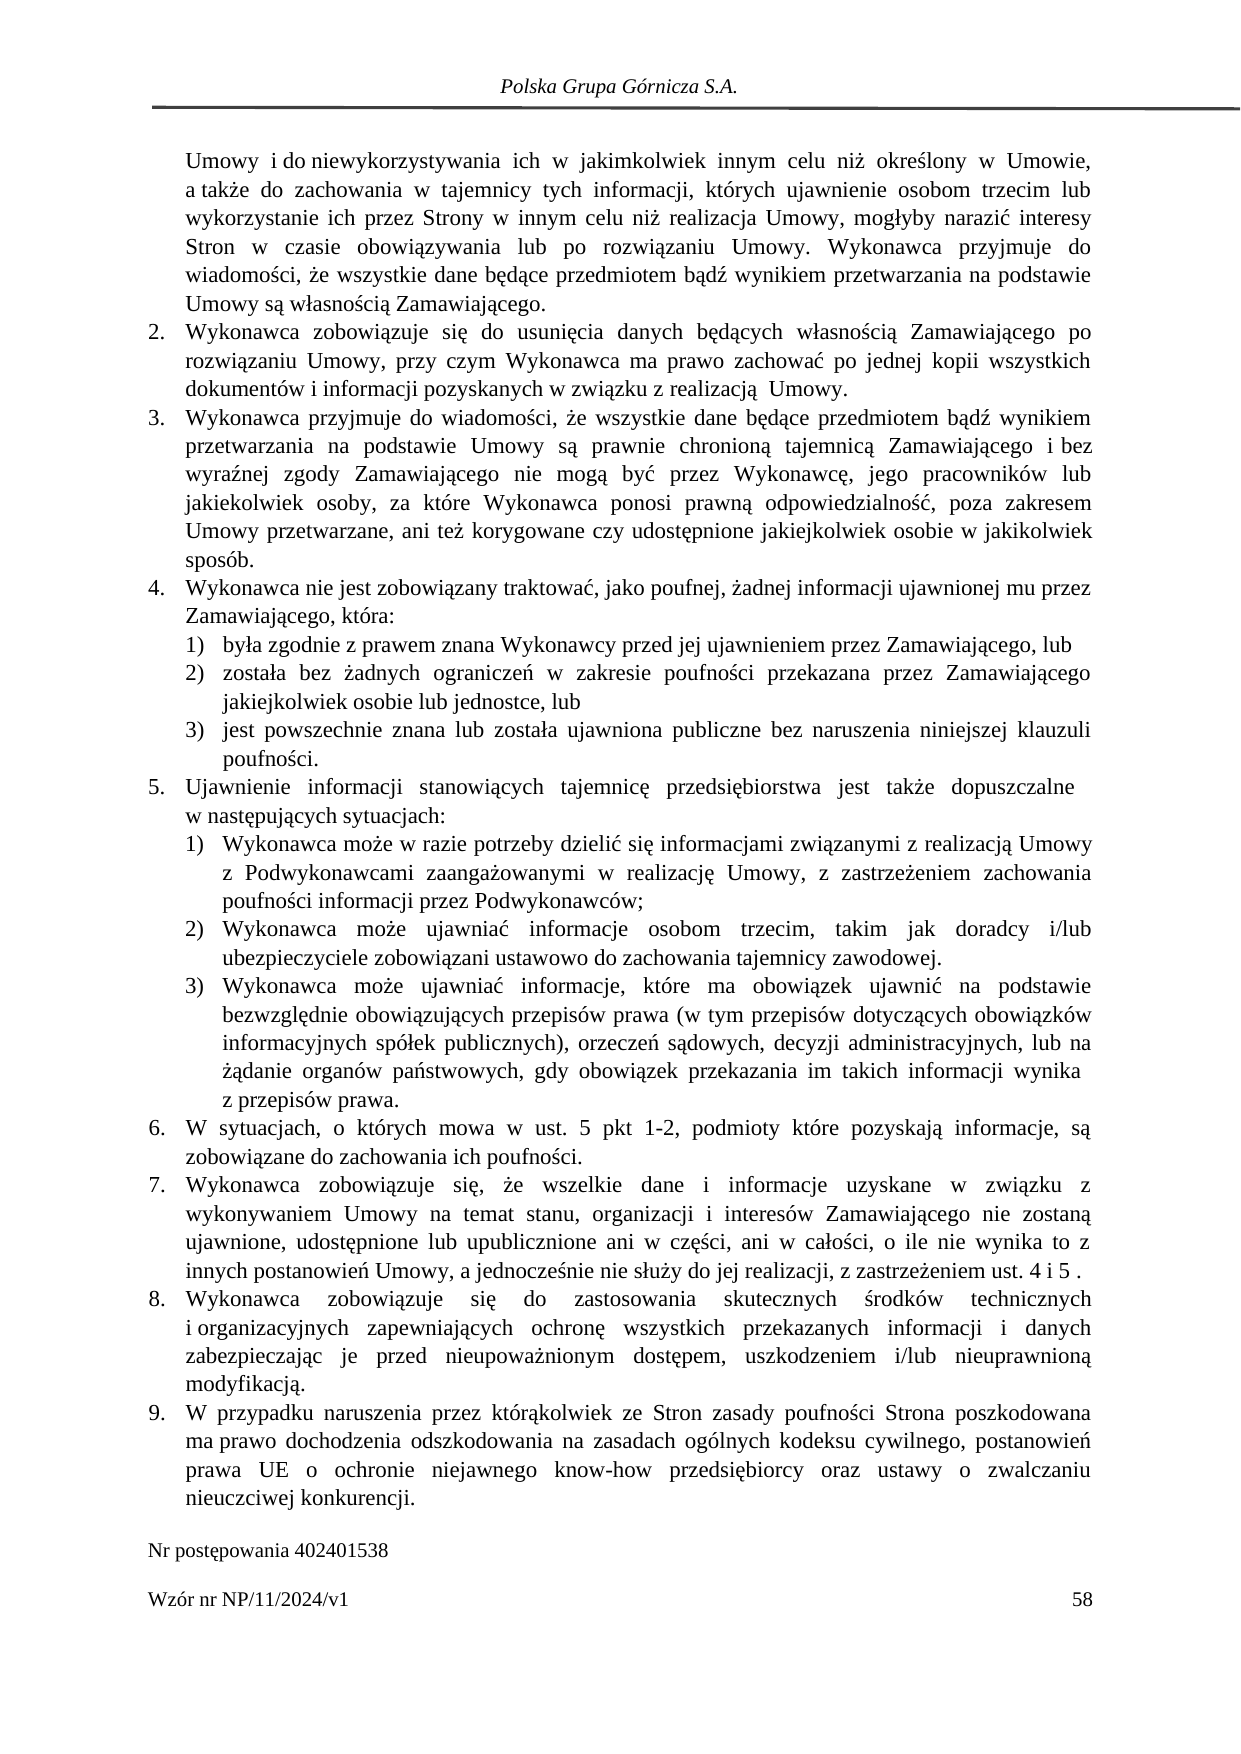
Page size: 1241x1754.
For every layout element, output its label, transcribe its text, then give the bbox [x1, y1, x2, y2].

list Wykonawca może ujawniać informacje osobom trzecim, takim jak doradcy i/lub ubezpieczyciele zobowiązani ustawowo do zachowania tajemnicy zawodowej. [185, 915, 1093, 970]
list Wykonawca może ujawniać informacje, które ma obowiązek ujawnić na podstawie bezwzględnie obowiązujących przepisów prawa (w tym przepisów dotyczących obowiązków informacyjnych spółek publicznych), orzeczeń sądowych, decyzji administracyjnych, lub na żądanie organów państwowych, gdy obowiązek przekazania im takich informacji wynika z przepisów prawa. [185, 972, 1093, 1112]
list Ujawnienie informacji stanowiących tajemnicę przedsiębiorstwa jest także dopuszczalne w następujących sytuacjach: [148, 773, 1093, 828]
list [148, 148, 1093, 316]
list została bez żadnych ograniczeń w zakresie poufności przekazana przez Zamawiającego jakiejkolwiek osobie lub jednostce, lub [185, 659, 1093, 714]
list była zgodnie z prawem znana Wykonawcy przed jej ujawnieniem przez Zamawiającego, lub [185, 631, 1093, 657]
list Wykonawca przyjmuje do wiadomości, że wszystkie dane będące przedmiotem bądź wynikiem przetwarzania na podstawie Umowy są prawnie chronioną tajemnicą Zamawiającego i bez wyraźnej zgody Zamawiającego nie mogą być przez Wykonawcę, jego pracowników lub jakiekolwiek osoby, za które Wykonawca ponosi prawną odpowiedzialność, poza zakresem Umowy przetwarzane, ani też korygowane czy udostępnione jakiejkolwiek osobie w jakikolwiek sposób. [148, 403, 1093, 572]
list Wykonawca zobowiązuje się do zastosowania skutecznych środków technicznych i organizacyjnych zapewniających ochronę wszystkich przekazanych informacji i danych zabezpieczając je przed nieupoważnionym dostępem, uszkodzeniem i/lub nieuprawnioną modyfikacją. [148, 1285, 1093, 1397]
list Wykonawca zobowiązuje się, że wszelkie dane i informacje uzyskane w związku z wykonywaniem Umowy na temat stanu, organizacji i interesów Zamawiającego nie zostaną ujawnione, udostępnione lub upublicznione ani w części, ani w całości, o ile nie wynika to z innych postanowień Umowy, a jednocześnie nie służy do jej realizacji, z zastrzeżeniem ust. 4 i 5 . [148, 1171, 1093, 1283]
list Wykonawca nie jest zobowiązany traktować, jako poufnej, żadnej informacji ujawnionej mu przez Zamawiającego, która: [148, 574, 1093, 629]
list W przypadku naruszenia przez którąkolwiek ze Stron zasady poufności Strona poszkodowana ma prawo dochodzenia odszkodowania na zasadach ogólnych kodeksu cywilnego, postanowień prawa UE o ochronie niejawnego know-how przedsiębiorcy oraz ustawy o zwalczaniu nieuczciwej konkurencji. [148, 1399, 1093, 1511]
list Wykonawca może w razie potrzeby dzielić się informacjami związanymi z realizacją Umowy z Podwykonawcami zaangażowanymi w realizację Umowy, z zastrzeżeniem zachowania poufności informacji przez Podwykonawców; [185, 830, 1093, 913]
list W sytuacjach, o których mowa w ust. 5 pkt 1-2, podmioty które pozyskają informacje, są zobowiązane do zachowania ich poufności. [148, 1114, 1093, 1169]
list jest powszechnie znana lub została ujawniona publiczne bez naruszenia niniejszej klauzuli poufności. [185, 716, 1093, 771]
list Wykonawca zobowiązuje się do usunięcia danych będących własnością Zamawiającego po rozwiązaniu Umowy, przy czym Wykonawca ma prawo zachować po jednej kopii wszystkich dokumentów i informacji pozyskanych w związku z realizacją Umowy. [148, 318, 1093, 401]
